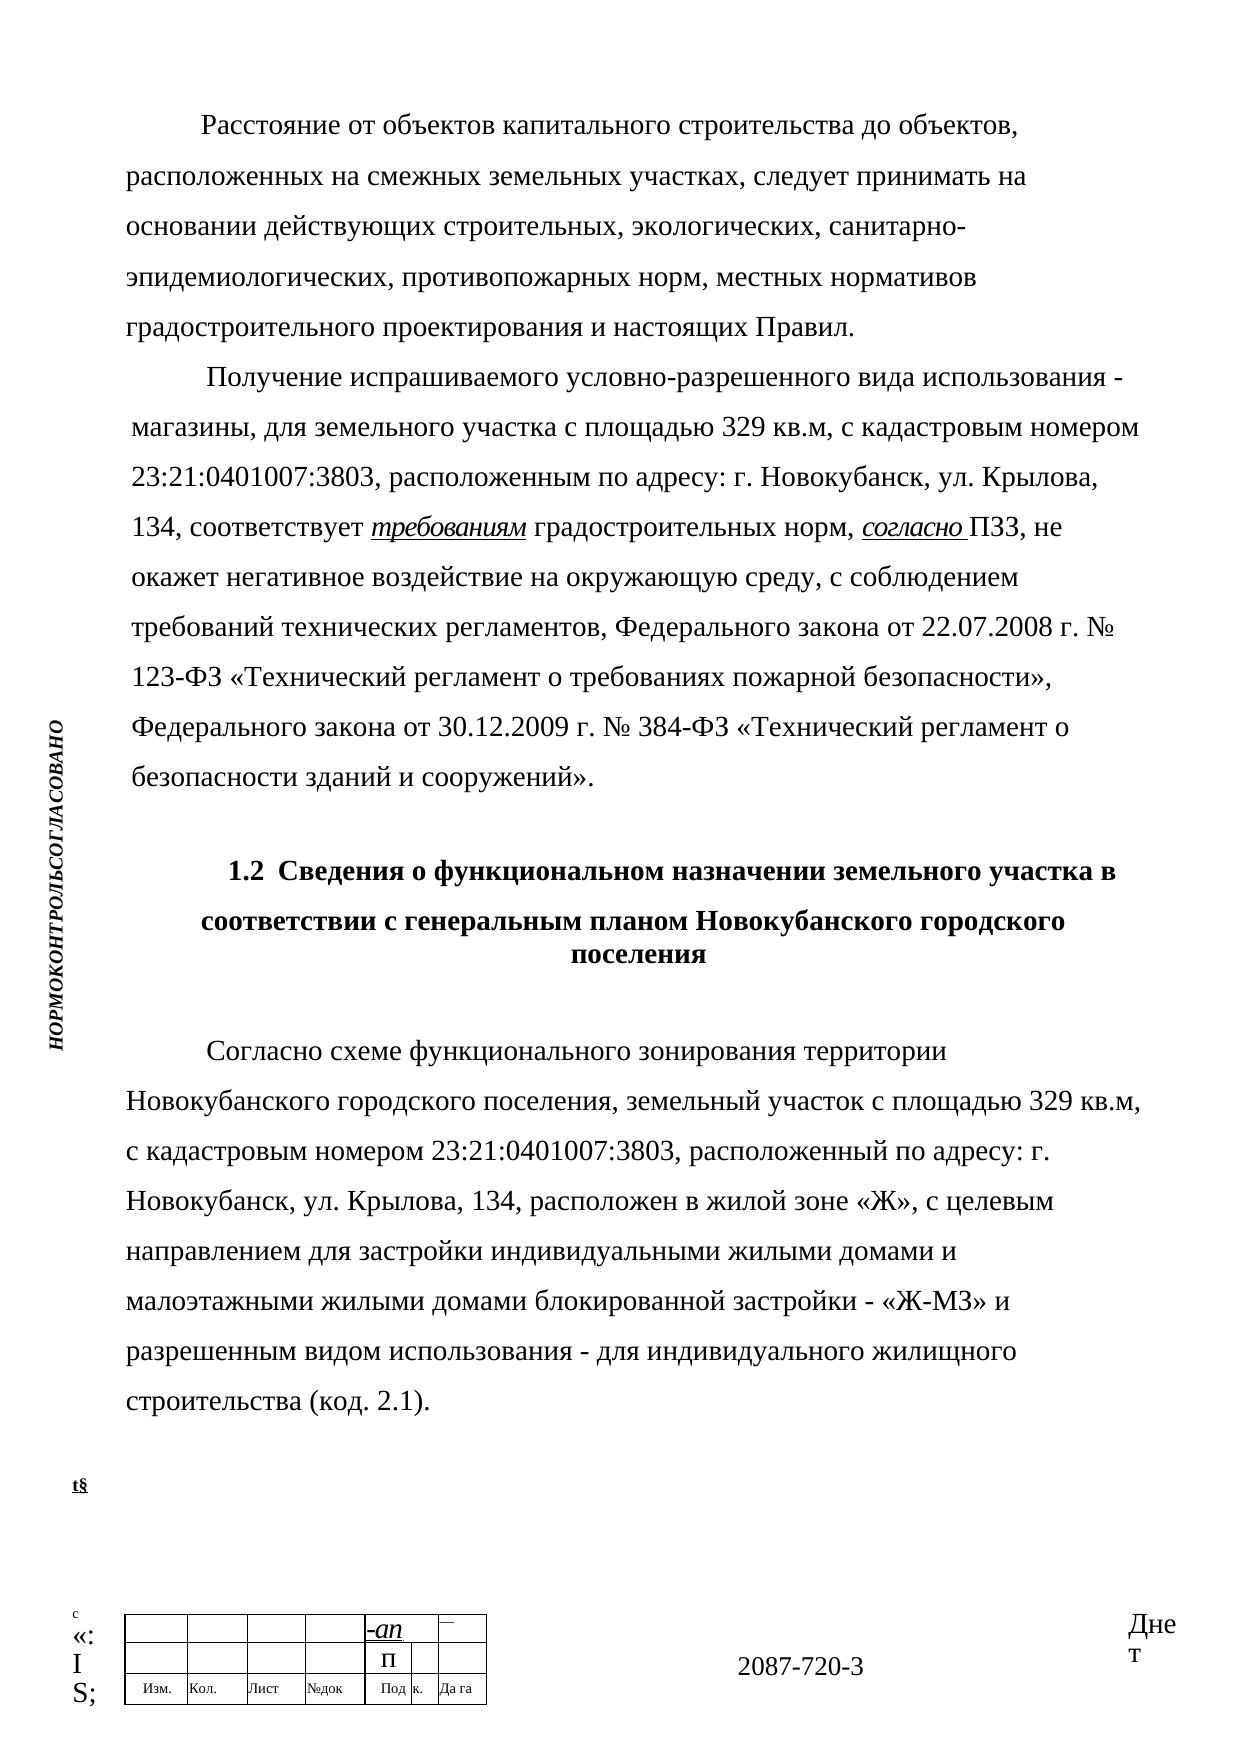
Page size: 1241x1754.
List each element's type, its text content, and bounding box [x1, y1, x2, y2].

list Сведения о функциональном назначении земельного участка в соответствии с генеральным планом Новокубанского городского [201, 841, 1145, 941]
text Получение испрашиваемого условно-разрешенного вида использования - магазины, для земельного участка с площадью 329 кв.м, с кадастровым номером 23:21:0401007:3803, расположенным по адресу: г. Новокубанск, ул. Крылова, 134, соответствует требованиям градостроительных норм, согласно ПЗЗ, не окажет негативное воздействие на окружающую среду, с соблюдением требований технических регламентов, Федерального закона от 22.07.2008 г. № 123-ФЗ «Технический регламент о требованиях пожарной безопасности», Федерального закона от 30.12.2009 г. № 384-ФЗ «Технический регламент о безопасности зданий и сооружений». [126, 347, 1145, 797]
text поселения [132, 941, 1145, 970]
text Расстояние от объектов капитального строительства до объектов, расположенных на смежных земельных участках, следует принимать на основании действующих строительных, экологических, санитарно- эпидемиологических, противопожарных норм, местных нормативов градостроительного проектирования и настоящих Правил. [126, 94, 1145, 347]
text Согласно схеме функционального зонирования территории Новокубанского городского поселения, земельный участок с площадью 329 кв.м, с кадастровым номером 23:21:0401007:3803, расположенный по адресу: г. Новокубанск, ул. Крылова, 134, расположен в жилой зоне «Ж», с целевым направлением для застройки индивидуальными жилыми домами и малоэтажными жилыми домами блокированной застройки - «Ж-МЗ» и разрешенным видом использования - для индивидуального жилищного строительства (код. 2.1). [126, 1020, 1145, 1420]
